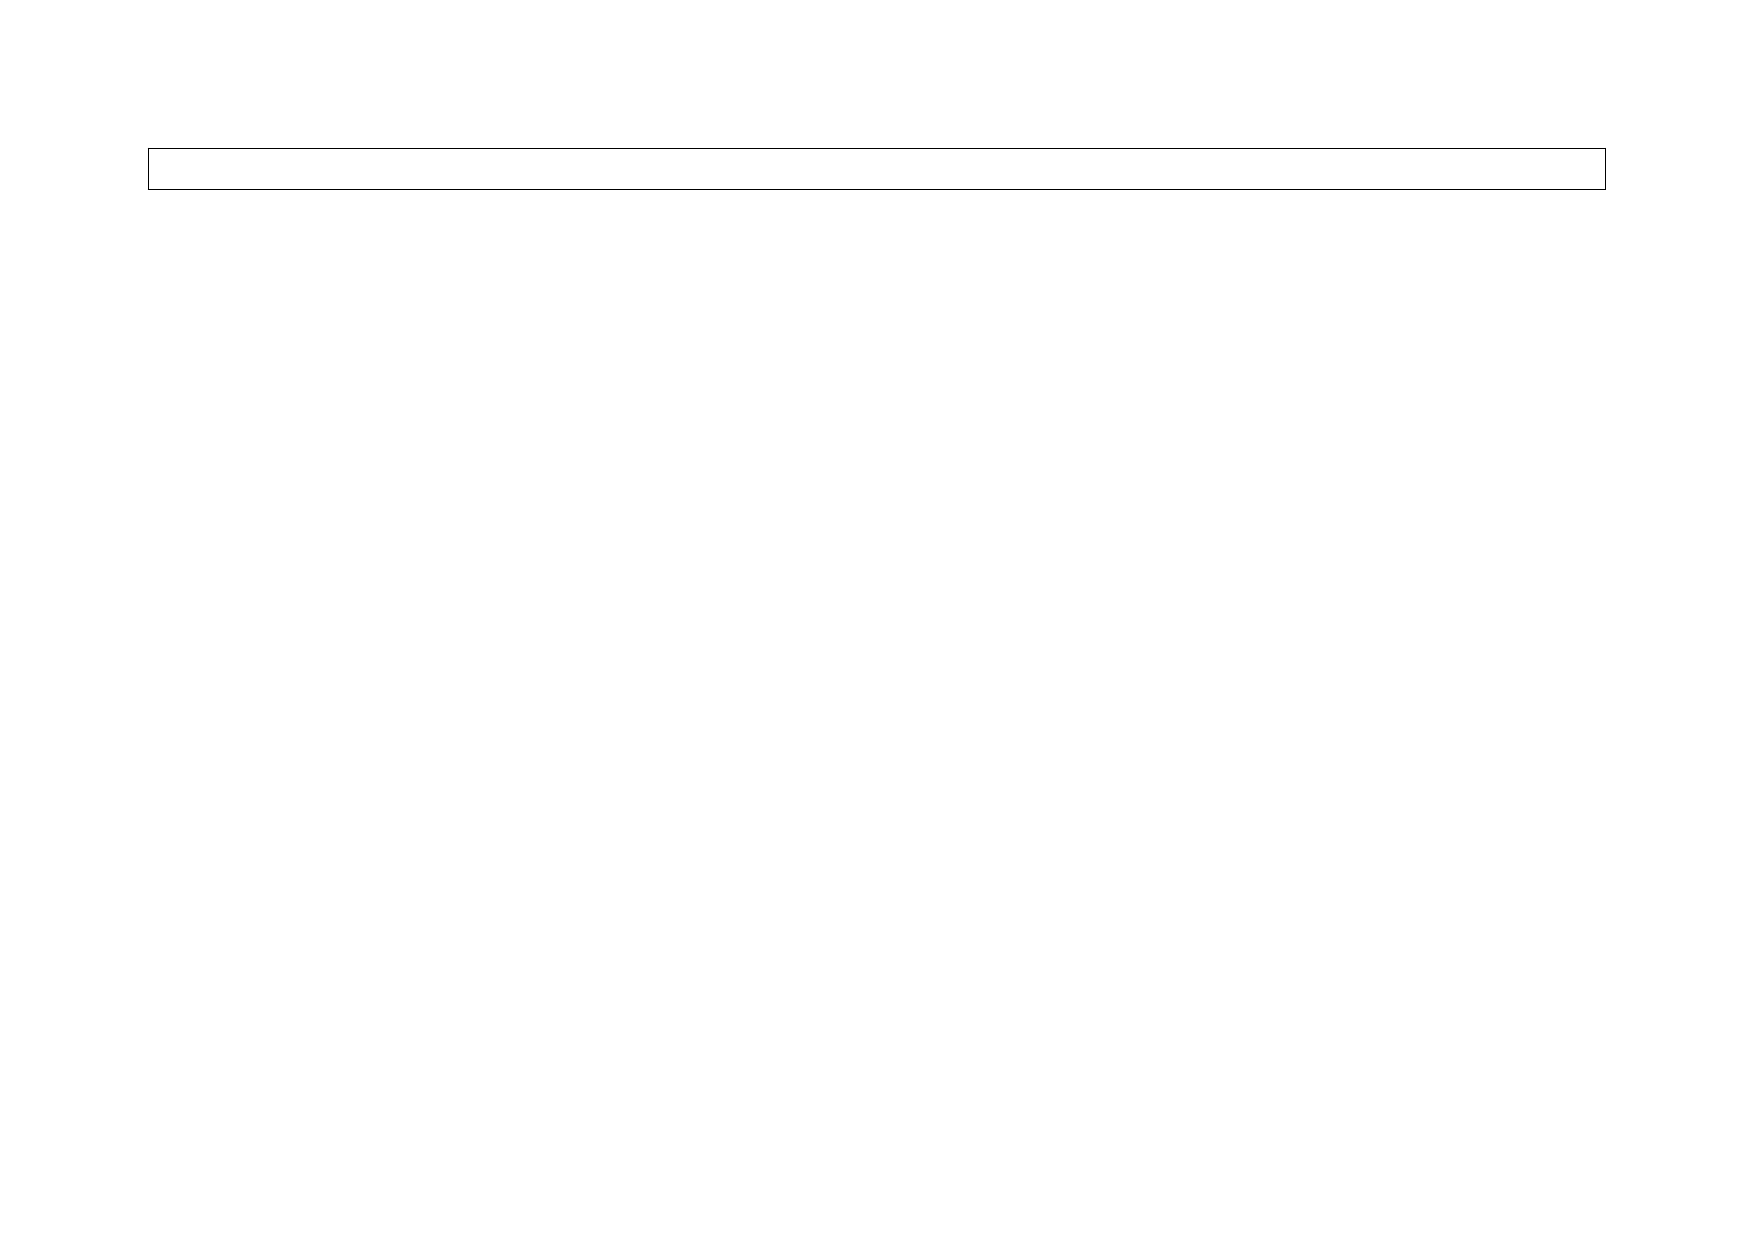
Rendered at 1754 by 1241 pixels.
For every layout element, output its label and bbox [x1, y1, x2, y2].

table_cell [149, 149, 1605, 189]
